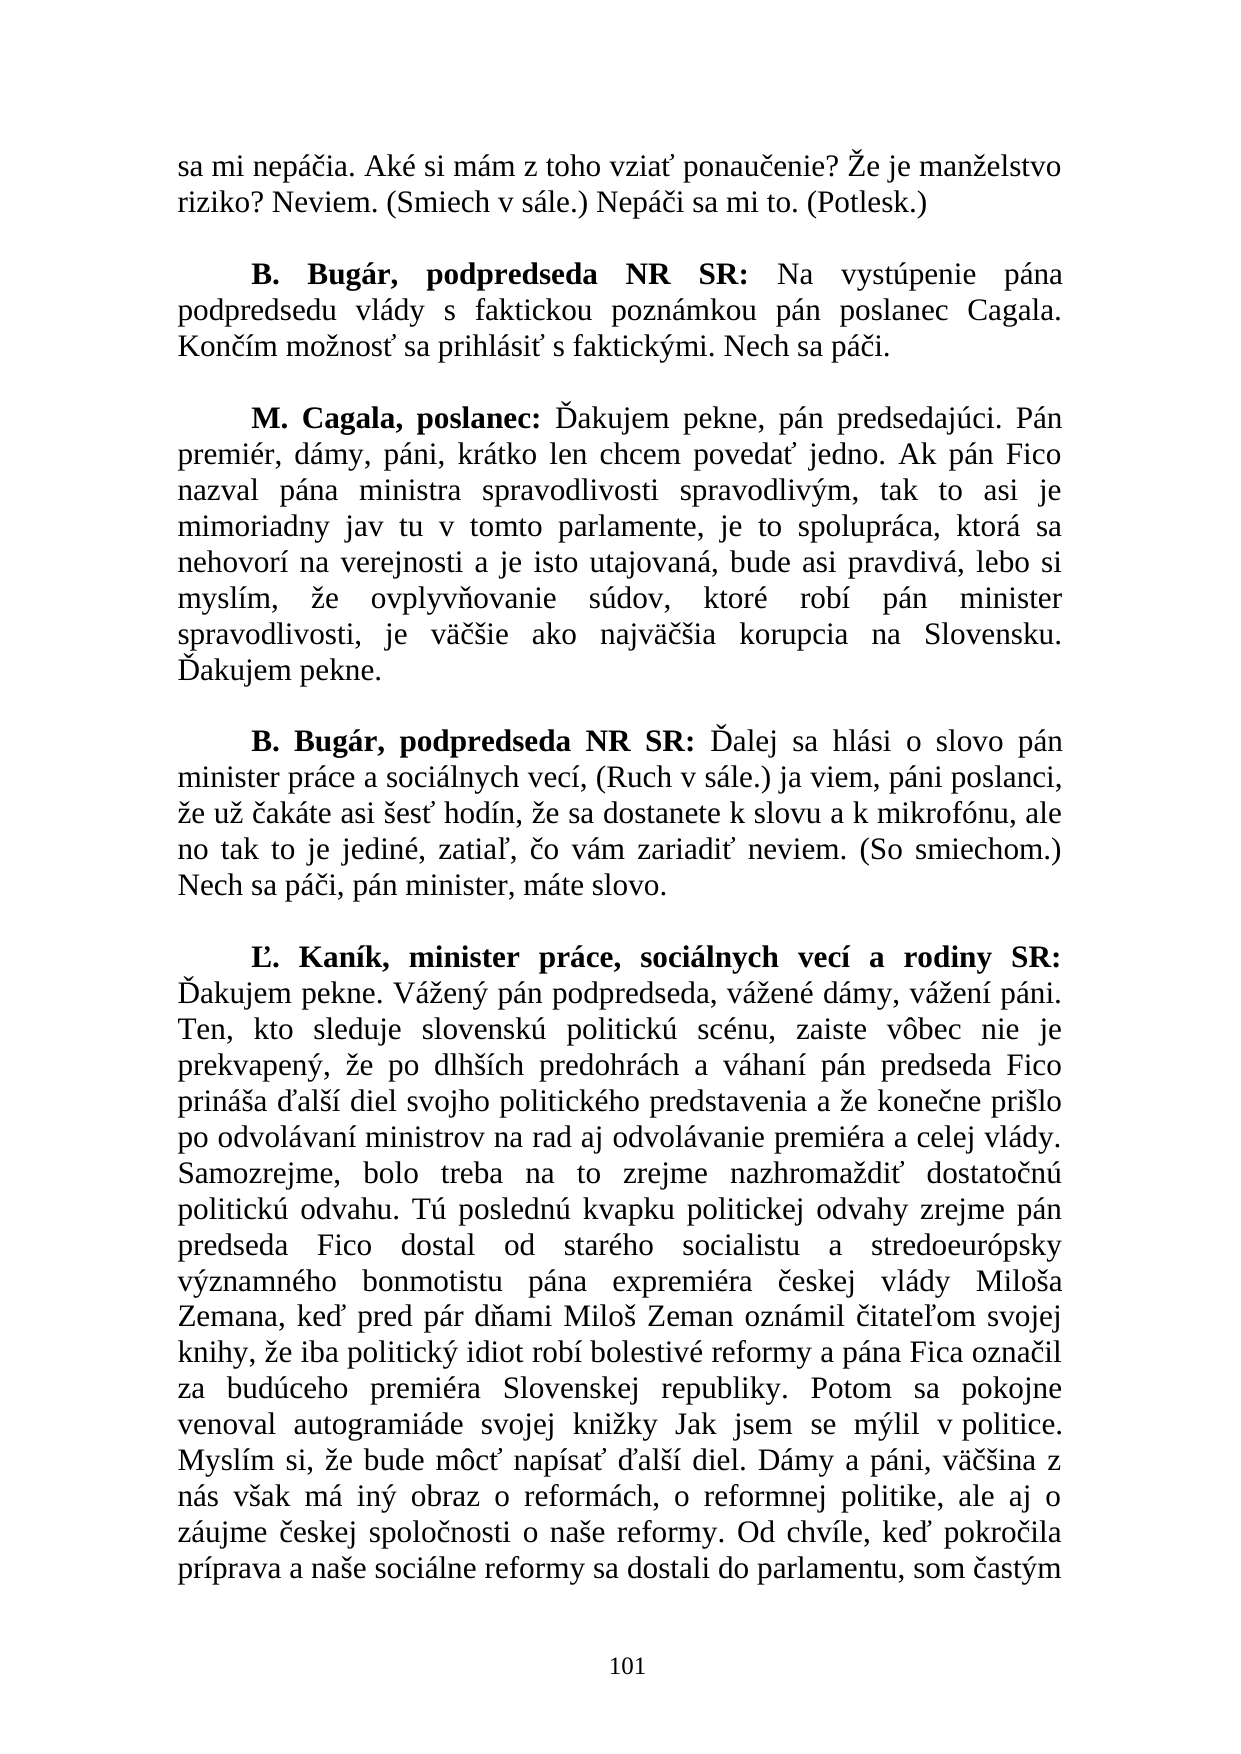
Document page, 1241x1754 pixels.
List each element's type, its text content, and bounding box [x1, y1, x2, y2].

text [177, 938, 1063, 1585]
text B. Bugár, podpredseda NR SR: Na vystúpenie pána podpredsedu vlády s faktickou poznámkou pán poslanec Cagala. Končím možnosť sa prihlásiť s faktickými. Nech sa páči. [177, 256, 1063, 363]
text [177, 148, 1063, 219]
text B. Bugár, podpredseda NR SR: Ďalej sa hlási o slovo pán minister práce a sociálnych vecí, (Ruch v sále.) ja viem, páni poslanci, že už čakáte asi šesť hodín, že sa dostanete k slovu a k mikrofónu, ale no tak to je jediné, zatiaľ, čo vám zariadiť neviem. (So smiechom.) Nech sa páči, pán minister, máte slovo. [177, 723, 1063, 902]
text M. Cagala, poslanec: Ďakujem pekne, pán predsedajúci. Pán premiér, dámy, páni, krátko len chcem povedať jedno. Ak pán Fico nazval pána ministra spravodlivosti spravodlivým, tak to asi je mimoriadny jav tu v tomto parlamente, je to spolupráca, ktorá sa nehovorí na verejnosti a je isto utajovaná, bude asi pravdivá, lebo si myslím, že ovplyvňovanie súdov, ktoré robí pán minister spravodlivosti, je väčšie ako najväčšia korupcia na Slovensku. Ďakujem pekne. [177, 399, 1063, 687]
